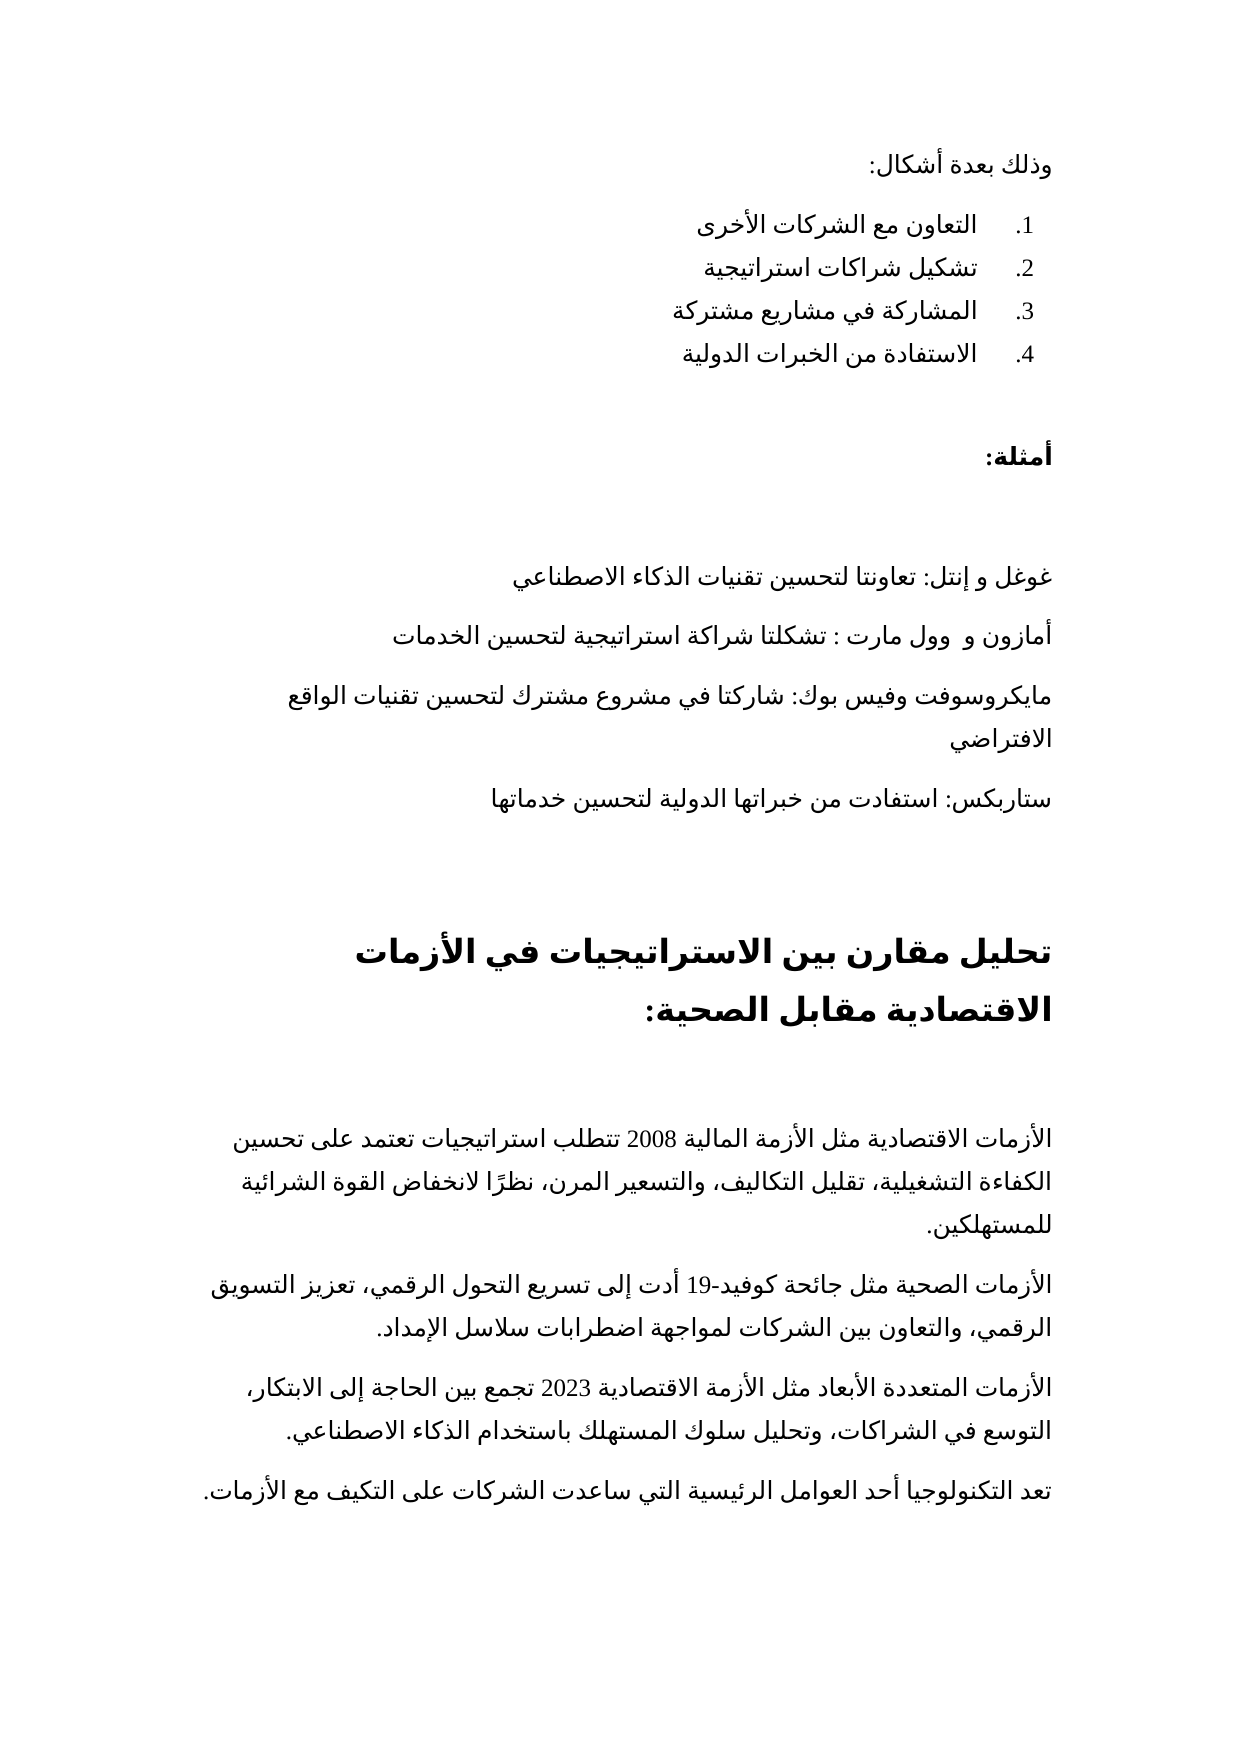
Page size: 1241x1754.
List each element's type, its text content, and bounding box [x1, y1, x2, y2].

text أمثلة: [187, 442, 1053, 471]
list المشاركة في مشاريع مشتركة [187, 296, 1015, 325]
text الأزمات الصحية مثل جائحة كوفيد-19 أدت إلى تسريع التحول الرقمي، تعزيز التسويق الرقمي، والتعاون بين الشركات لمواجهة اضطرابات سلاسل الإمداد. [187, 1270, 1053, 1342]
list تشكيل شراكات استراتيجية [187, 253, 1015, 282]
text الأزمات الاقتصادية مثل الأزمة المالية 2008 تتطلب استراتيجيات تعتمد على تحسين الكفاءة التشغيلية، تقليل التكاليف، والتسعير المرن، نظرًا لانخفاض القوة الشرائية للمستهلكين. [187, 1124, 1053, 1239]
text الأزمات المتعددة الأبعاد مثل الأزمة الاقتصادية 2023 تجمع بين الحاجة إلى الابتكار، التوسع في الشراكات، وتحليل سلوك المستهلك باستخدام الذكاء الاصطناعي. [187, 1373, 1053, 1445]
text تحليل مقارن بين الاستراتيجيات في الأزمات الاقتصادية مقابل الصحية: [187, 932, 1053, 1028]
text تعد التكنولوجيا أحد العوامل الرئيسية التي ساعدت الشركات على التكيف مع الأزمات. [187, 1476, 1053, 1504]
text غوغل و إنتل: تعاونتا لتحسين تقنيات الذكاء الاصطناعي [187, 562, 1053, 590]
list الاستفادة من الخبرات الدولية [187, 339, 1015, 368]
text وذلك بعدة أشكال: [187, 150, 1053, 179]
text ستاربكس: استفادت من خبراتها الدولية لتحسين خدماتها [187, 784, 1053, 813]
text أمازون و وول مارت : تشكلتا شراكة استراتيجية لتحسين الخدمات [187, 621, 1053, 650]
list التعاون مع الشركات الأخرى [187, 210, 1015, 238]
text مايكروسوفت وفيس بوك: شاركتا في مشروع مشترك لتحسين تقنيات الواقع الافتراضي [187, 681, 1053, 753]
